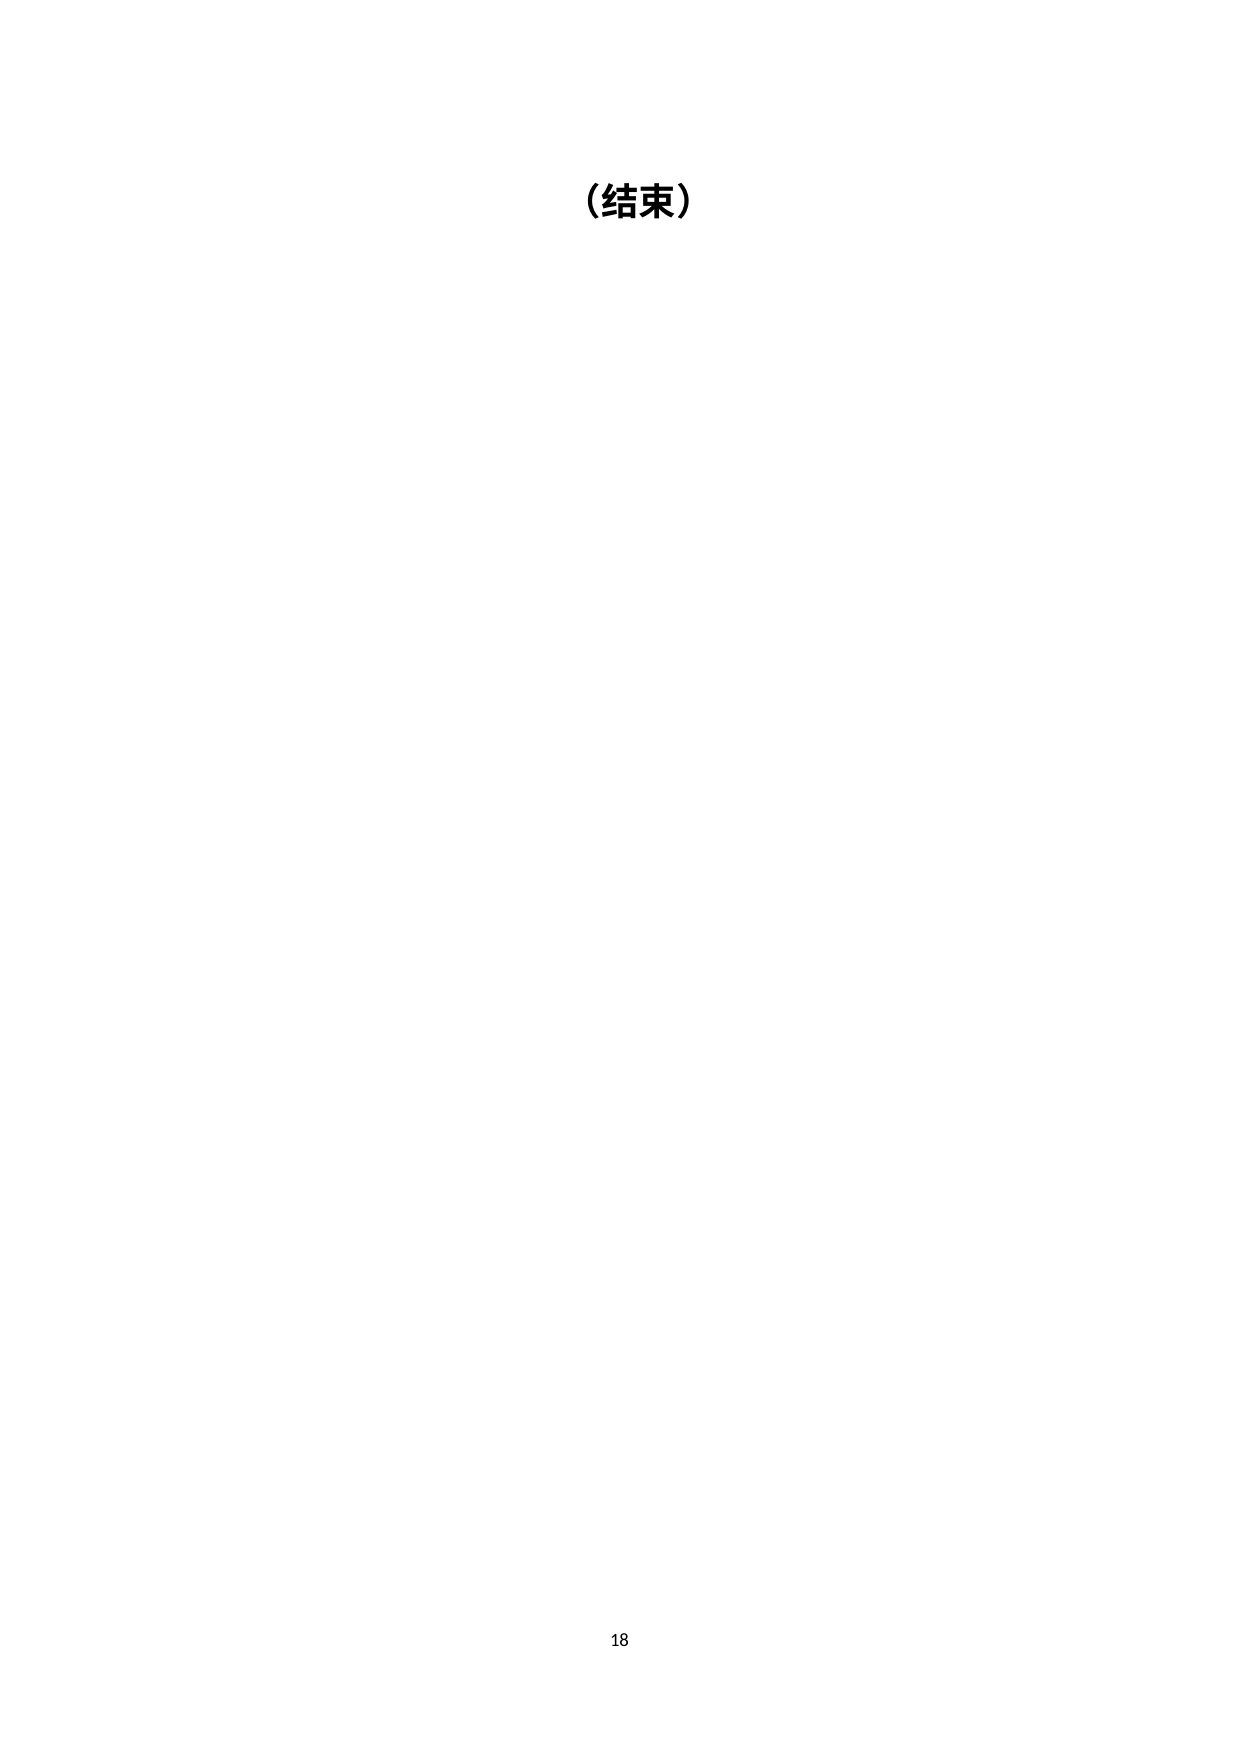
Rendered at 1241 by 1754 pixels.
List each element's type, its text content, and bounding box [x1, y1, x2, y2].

text （结束） [136, 172, 1066, 226]
